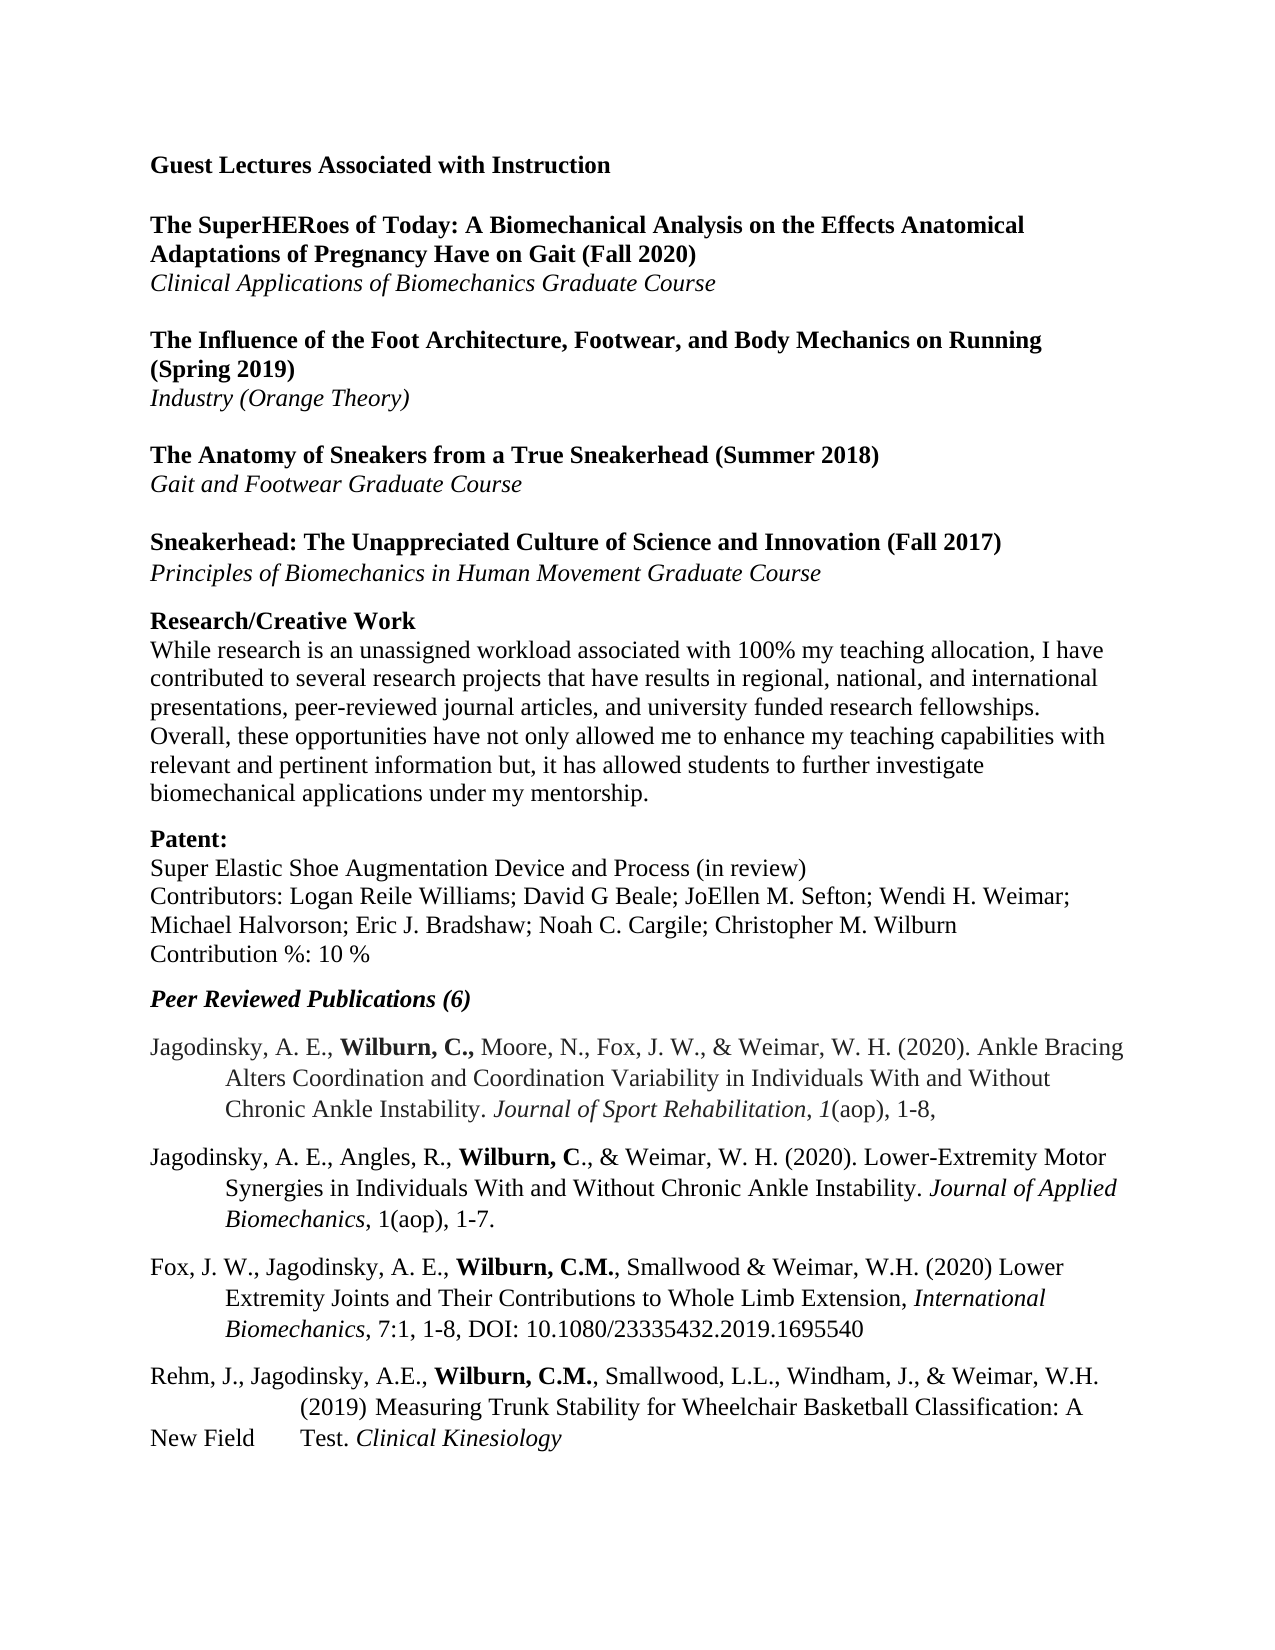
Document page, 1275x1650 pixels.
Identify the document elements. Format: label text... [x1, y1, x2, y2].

text The SuperHERoes of Today: A Biomechanical Analysis on the Effects Anatomical Adaptations of Pregnancy Have on Gait (Fall 2020) Clinical Applications of Biomechanics Graduate Course [150, 210, 1125, 296]
text The Influence of the Foot Architecture, Footwear, and Body Mechanics on Running (Spring 2019) Industry (Orange Theory) The Anatomy of Sneakers from a True Sneakerhead (Summer 2018) Gait and Footwear Graduate Course [150, 326, 1125, 498]
text Jagodinsky, A. E., Wilburn, C., Moore, N., Fox, J. W., & Weimar, W. H. (2020). Ankle Bracing Alters Coordination and Coordination Variability in Individuals With and Without Chronic Ankle Instability. Journal of Sport Rehabilitation, 1(aop), 1-8, [150, 1032, 1125, 1123]
text Fox, J. W., Jagodinsky, A. E., Wilburn, C.M., Smallwood & Weimar, W.H. (2020) Lower Extremity Joints and Their Contributions to Whole Limb Extension, International Biomechanics, 7:1, 1-8, DOI: 10.1080/23335432.2019.1695540 [150, 1252, 1125, 1342]
text Research/Creative Work While research is an unassigned workload associated with 100% my teaching allocation, I have contributed to several research projects that have results in regional, national, and international presentations, peer-reviewed journal articles, and university funded research fellowships. Overall, these opportunities have not only allowed me to enhance my teaching capabilities with relevant and pertinent information but, it has allowed students to further investigate biomechanical applications under my mentorship. [150, 606, 1125, 807]
text Guest Lectures Associated with Instruction [150, 150, 1125, 179]
text Sneakerhead: The Unappreciated Culture of Science and Innovation (Fall 2017) Principles of Biomechanics in Human Movement Graduate Course [150, 527, 1125, 587]
text Jagodinsky, A. E., Angles, R., Wilburn, C., & Weimar, W. H. (2020). Lower-Extremity Motor Synergies in Individuals With and Without Chronic Ankle Instability. Journal of Applied Biomechanics, 1(aop), 1-7. [150, 1142, 1125, 1233]
text Peer Reviewed Publications (6) [150, 984, 1125, 1013]
text Patent: Super Elastic Shoe Augmentation Device and Process (in review) Contributors: Logan Reile Williams; David G Beale; JoEllen M. Sefton; Wendi H. Weimar; Michael Halvorson; Eric J. Bradshaw; Noah C. Cargile; Christopher M. Wilburn Contribution %: 10 % [150, 824, 1125, 968]
text Rehm, J., Jagodinsky, A.E., Wilburn, C.M., Smallwood, L.L., Windham, J., & Weimar, W.H. (2019) Measuring Trunk Stability for Wheelchair Basketball Classification: A New Field Test. Clinical Kinesiology [150, 1361, 1125, 1452]
